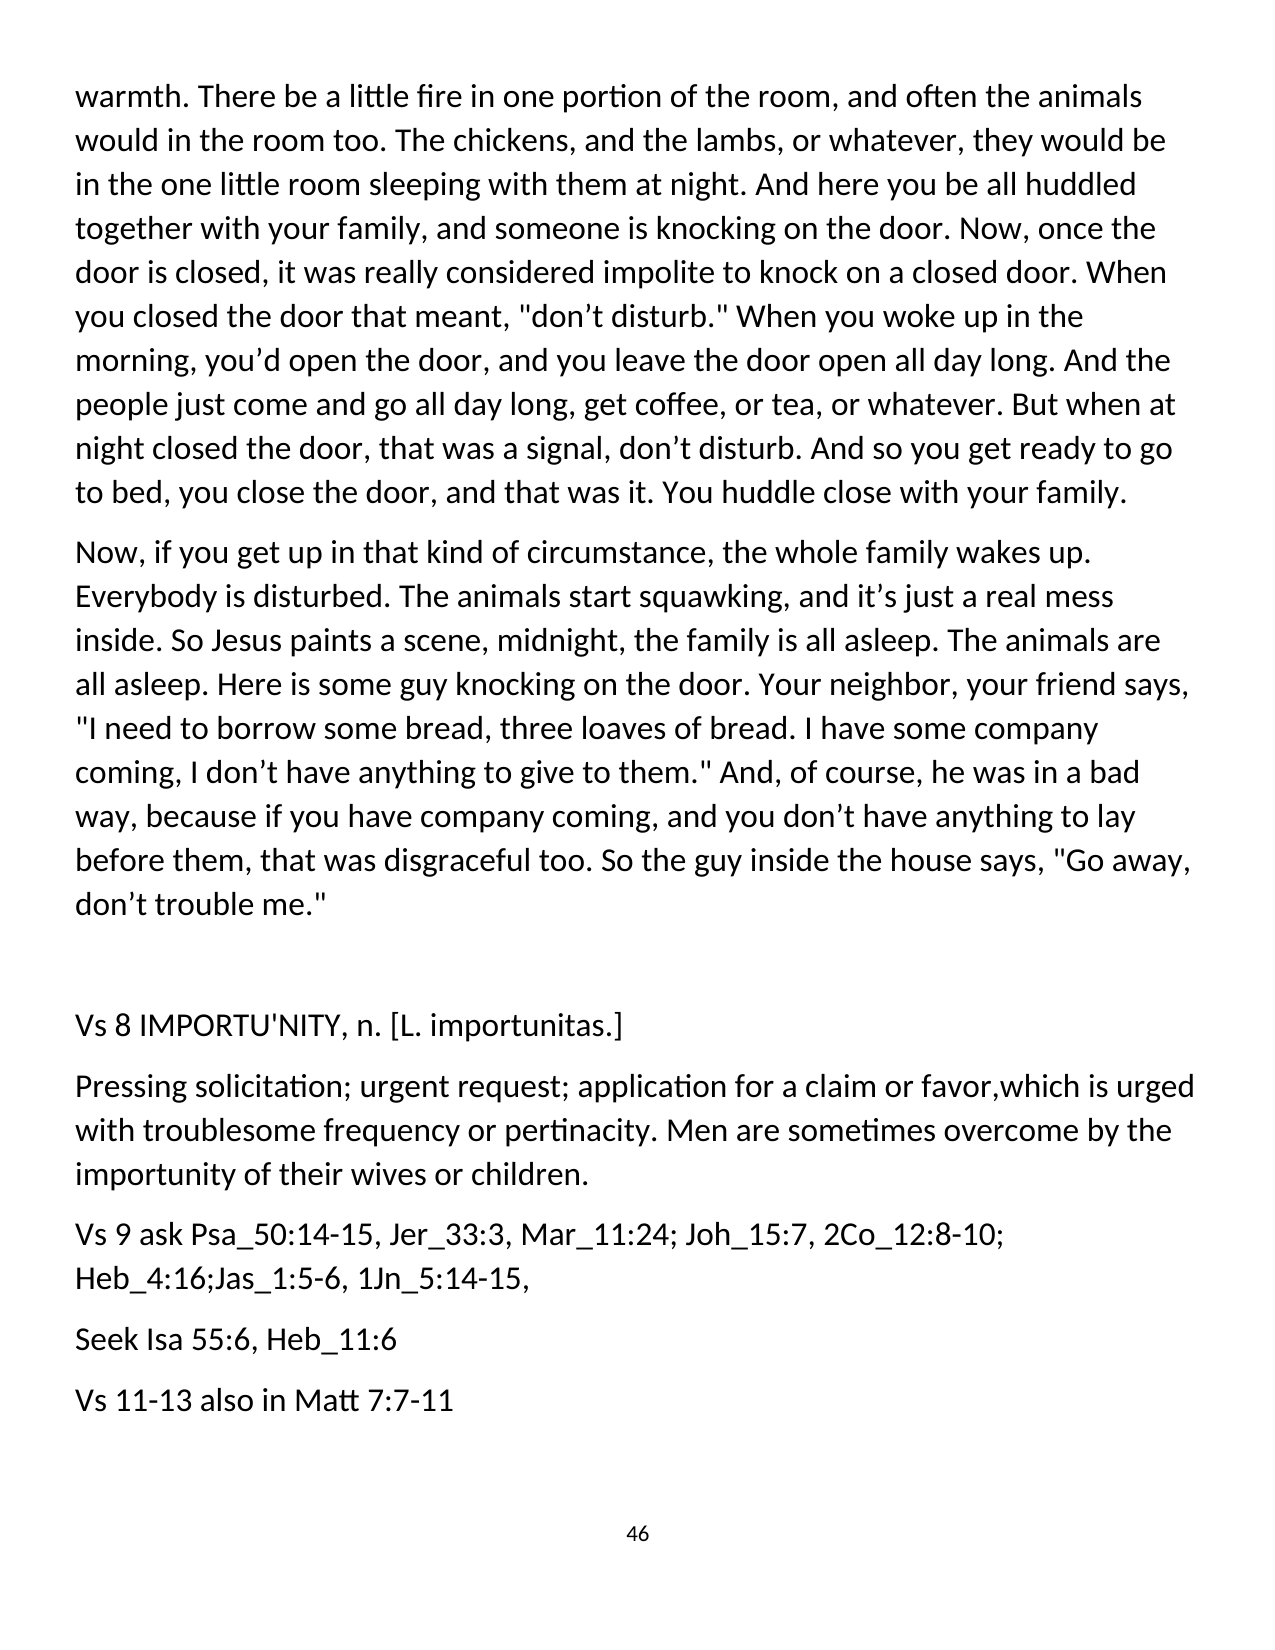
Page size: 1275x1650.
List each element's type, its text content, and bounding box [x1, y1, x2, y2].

text Vs 9 ask Psa_50:14-15, Jer_33:3, Mar_11:24; Joh_15:7, 2Co_12:8-10; Heb_4:16;Jas_1:5-6, 1Jn_5:14-15, [75, 1213, 1200, 1298]
text Pressing solicitation; urgent request; application for a claim or favor,which is urged with troublesome frequency or pertinacity. Men are sometimes overcome by the importunity of their wives or children. [75, 1065, 1200, 1193]
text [75, 75, 1200, 511]
text Now, if you get up in that kind of circumstance, the whole family wakes up. Everybody is disturbed. The animals start squawking, and it’s just a real mess inside. So Jesus paints a scene, midnight, the family is all asleep. The animals are all asleep. Here is some guy knocking on the door. Your neighbor, your friend says, "I need to borrow some bread, three loaves of bread. I have some company coming, I don’t have anything to give to them." And, of course, he was in a bad way, because if you have company coming, and you don’t have anything to lay before them, that was disgraceful too. So the guy inside the house says, "Go away, don’t trouble me." [75, 531, 1200, 924]
text Vs 11-13 also in Matt 7:7-11 [75, 1378, 1200, 1419]
text Seek Isa 55:6, Heb_11:6 [75, 1318, 1200, 1359]
text Vs 8 IMPORTU'NITY, n. [L. importunitas.] [75, 1004, 1200, 1045]
